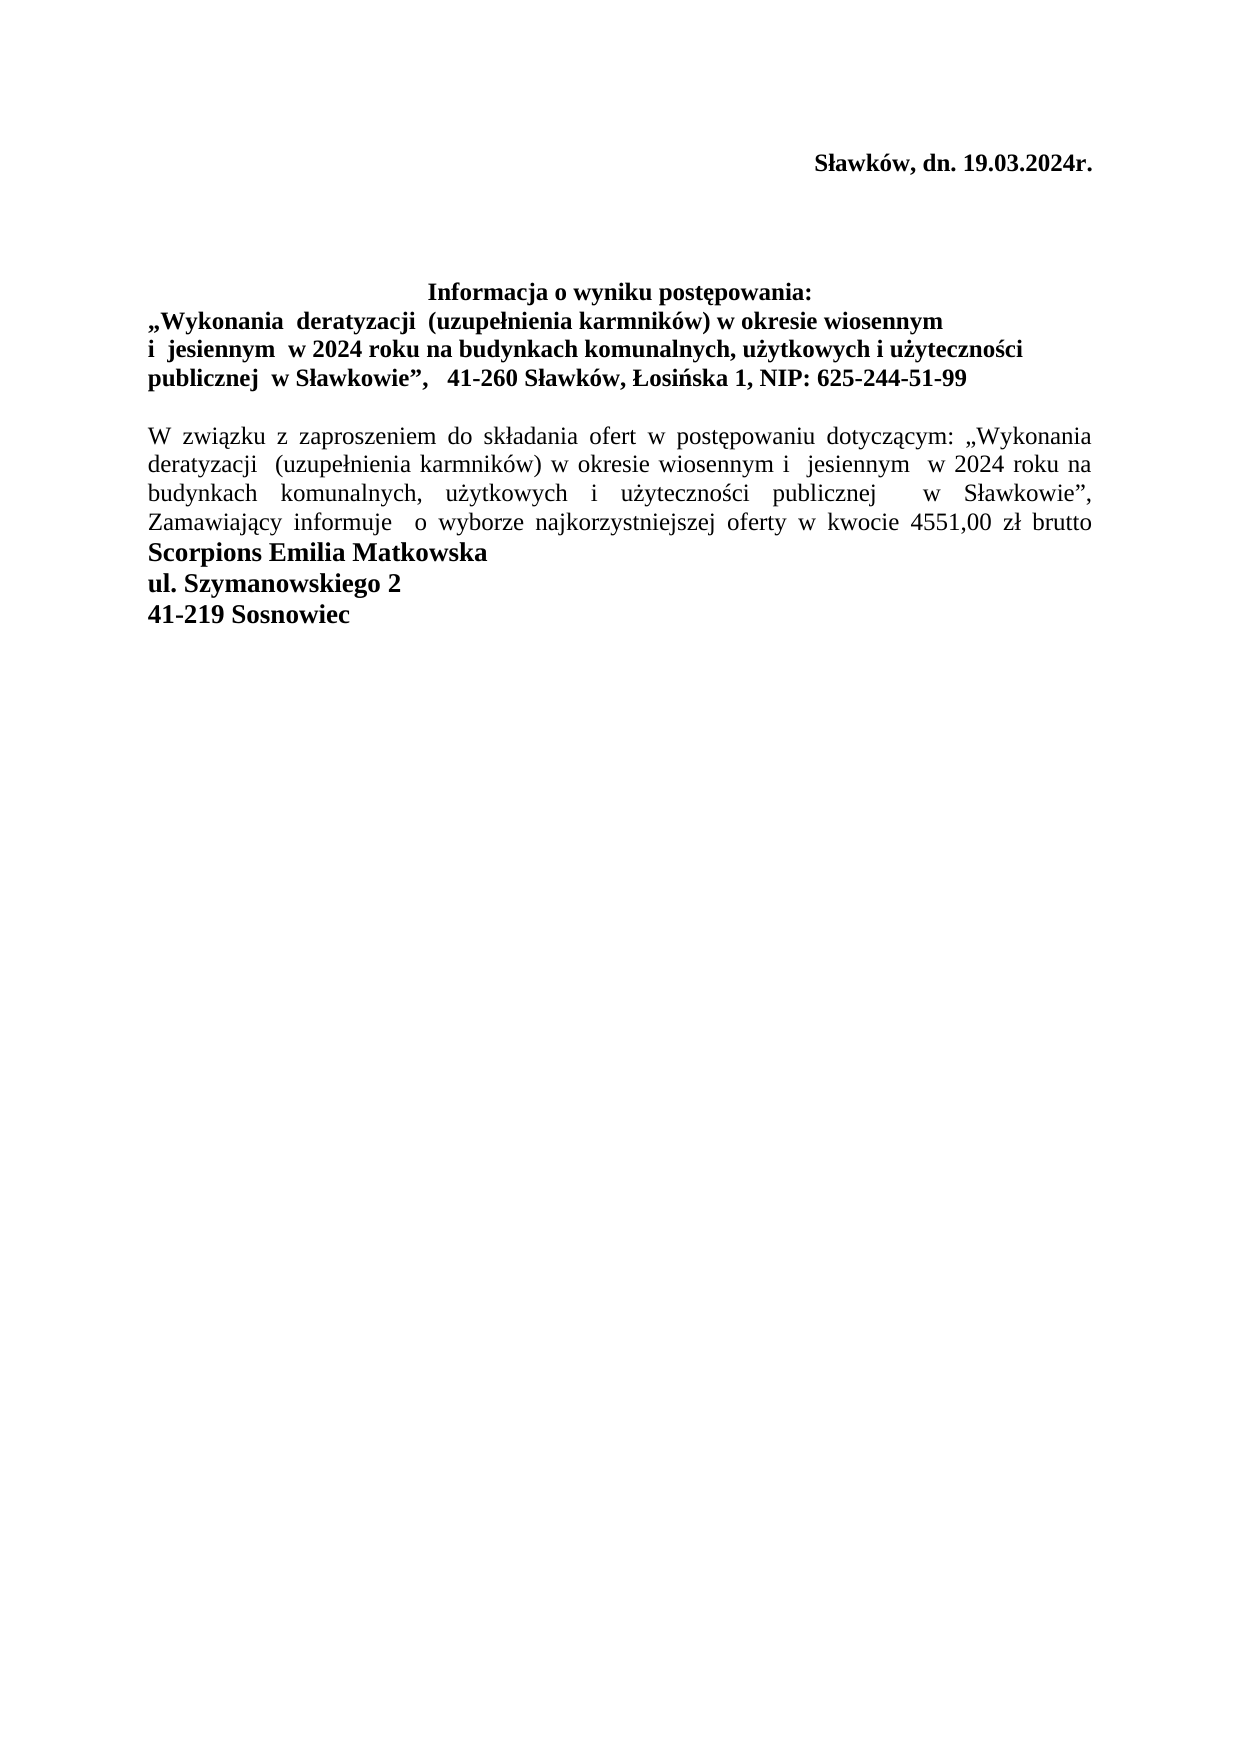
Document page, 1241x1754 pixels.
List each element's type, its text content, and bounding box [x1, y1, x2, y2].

text „Wykonania deratyzacji (uzupełnienia karmników) w okresie wiosennym i jesiennym w 2024 roku na budynkach komunalnych, użytkowych i użyteczności publicznej w Sławkowie”, 41-260 Sławków, Łosińska 1, NIP: 625-244-51-99 [148, 306, 1093, 392]
text Sławków, dn. 19.03.2024r. [148, 148, 1093, 176]
text 41-219 Sosnowiec [148, 598, 1093, 629]
text Informacja o wyniku postępowania: [148, 277, 1093, 306]
text W związku z zaproszeniem do składania ofert w postępowaniu dotyczącym: „Wykonania deratyzacji (uzupełnienia karmników) w okresie wiosennym i jesiennym w 2024 roku na budynkach komunalnych, użytkowych i użyteczności publicznej w Sławkowie”, Zamawiający informuje o wyborze najkorzystniejszej oferty w kwocie 4551,00 zł brutto Scorpions Emilia Matkowska [148, 421, 1093, 567]
text ul. Szymanowskiego 2 [148, 567, 1093, 598]
